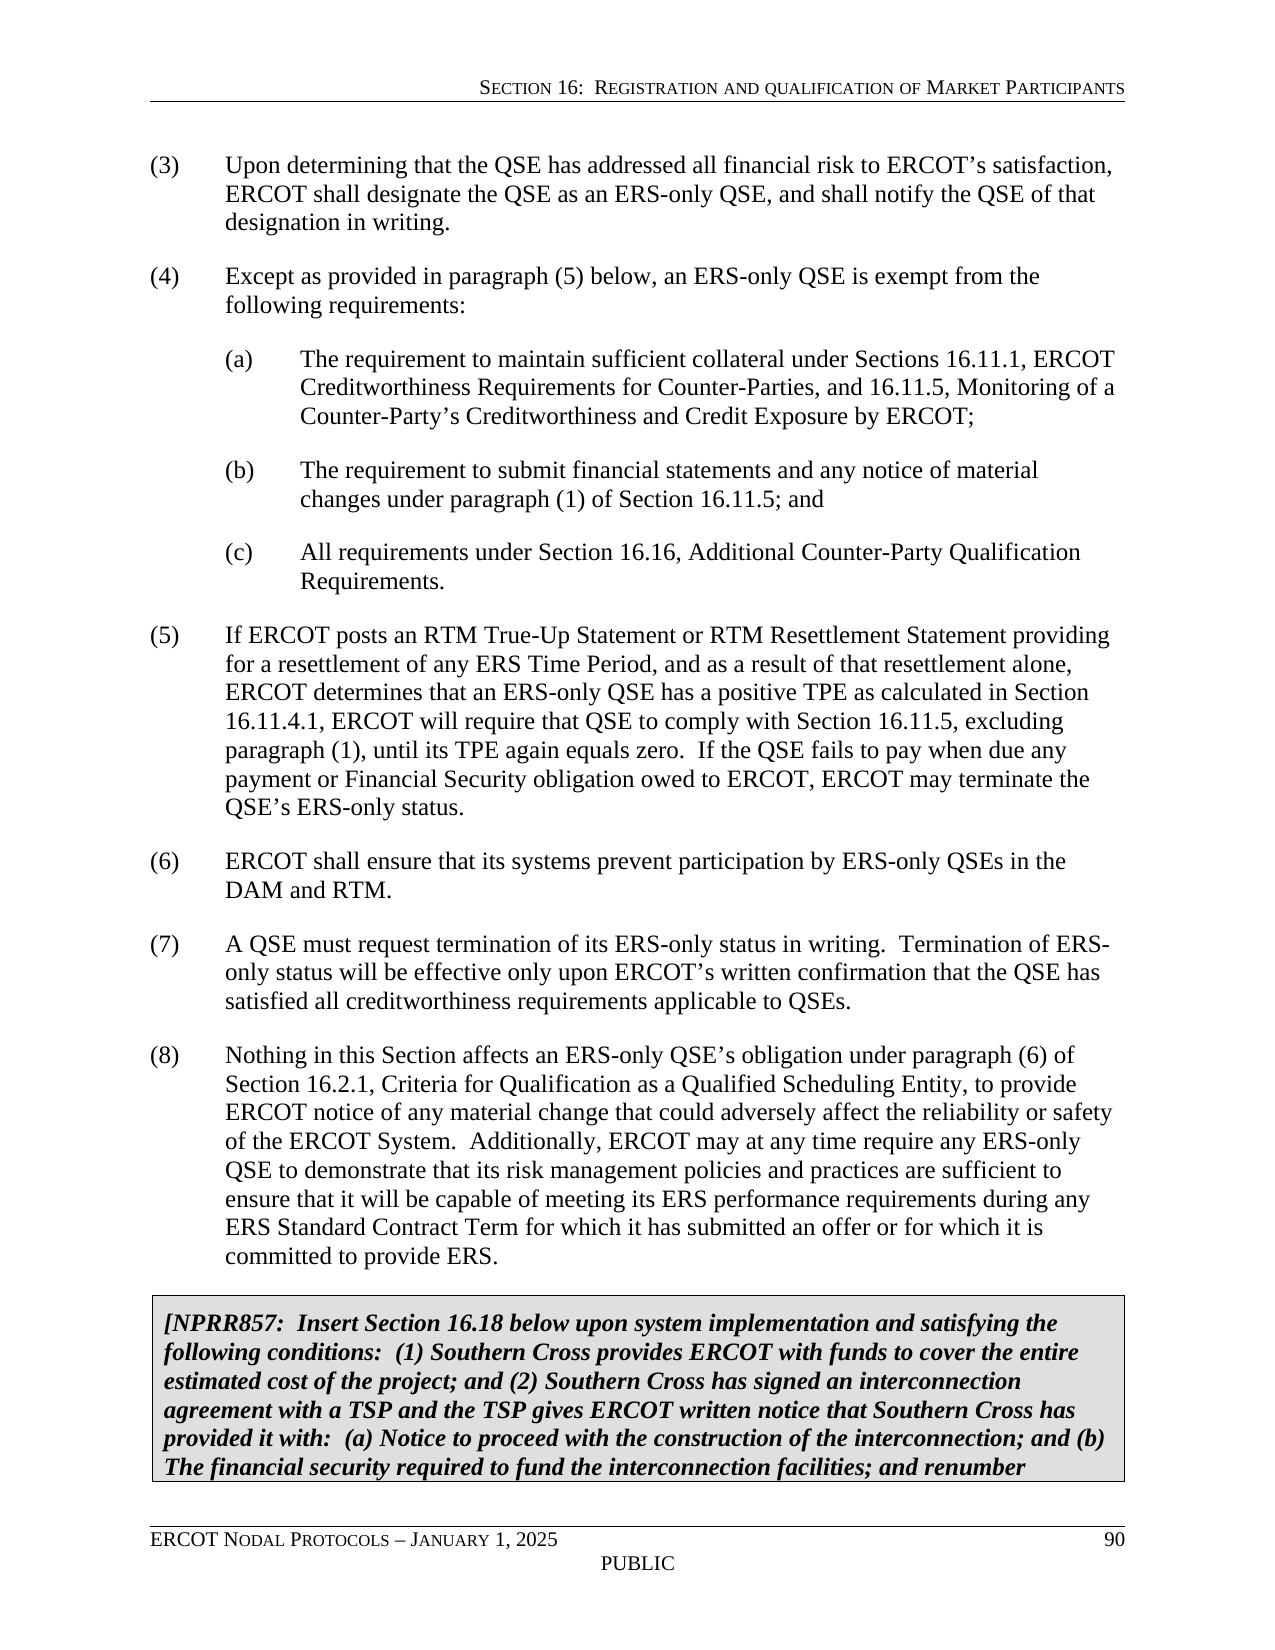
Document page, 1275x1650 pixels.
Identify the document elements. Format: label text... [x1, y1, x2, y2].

list (7) A QSE must request termination of its ERS-only status in writing. Termination of ERS-only status will be effective only upon ERCOT’s written confirmation that the QSE has satisfied all creditworthiness requirements applicable to QSEs. [150, 929, 1125, 1015]
text (4) Except as provided in paragraph (5) below, an ERS-only QSE is exempt from the following requirements: [150, 261, 1125, 319]
list (6) ERCOT shall ensure that its systems prevent participation by ERS-only QSEs in the DAM and RTM. [150, 846, 1125, 904]
list (5) If ERCOT posts an RTM True-Up Statement or RTM Resettlement Statement providing for a resettlement of any ERS Time Period, and as a result of that resettlement alone, ERCOT determines that an ERS-only QSE has a positive TPE as calculated in Section 16.11.4.1, ERCOT will require that QSE to comply with Section 16.11.5, excluding paragraph (1), until its TPE again equals zero. If the QSE fails to pay when due any payment or Financial Security obligation owed to ERCOT, ERCOT may terminate the QSE’s ERS-only status. [150, 620, 1125, 821]
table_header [153, 1296, 1124, 1481]
text (3) Upon determining that the QSE has addressed all financial risk to ERCOT’s satisfaction, ERCOT shall designate the QSE as an ERS-only QSE, and shall notify the QSE of that designation in writing. [150, 150, 1125, 236]
list (c) All requirements under Section 16.16, Additional Counter-Party Qualification Requirements. [225, 537, 1125, 595]
list (8) Nothing in this Section affects an ERS-only QSE’s obligation under paragraph (6) of Section 16.2.1, Criteria for Qualification as a Qualified Scheduling Entity, to provide ERCOT notice of any material change that could adversely affect the reliability or safety of the ERCOT System. Additionally, ERCOT may at any time require any ERS-only QSE to demonstrate that its risk management policies and practices are sufficient to ensure that it will be capable of meeting its ERS performance requirements during any ERS Standard Contract Term for which it has submitted an offer or for which it is committed to provide ERS. [150, 1040, 1125, 1270]
list (b) The requirement to submit financial statements and any notice of material changes under paragraph (1) of Section 16.11.5; and [225, 455, 1125, 512]
list (a) The requirement to maintain sufficient collateral under Sections 16.11.1, ERCOT Creditworthiness Requirements for Counter-Parties, and 16.11.5, Monitoring of a Counter-Party’s Creditworthiness and Credit Exposure by ERCOT; [225, 344, 1125, 430]
